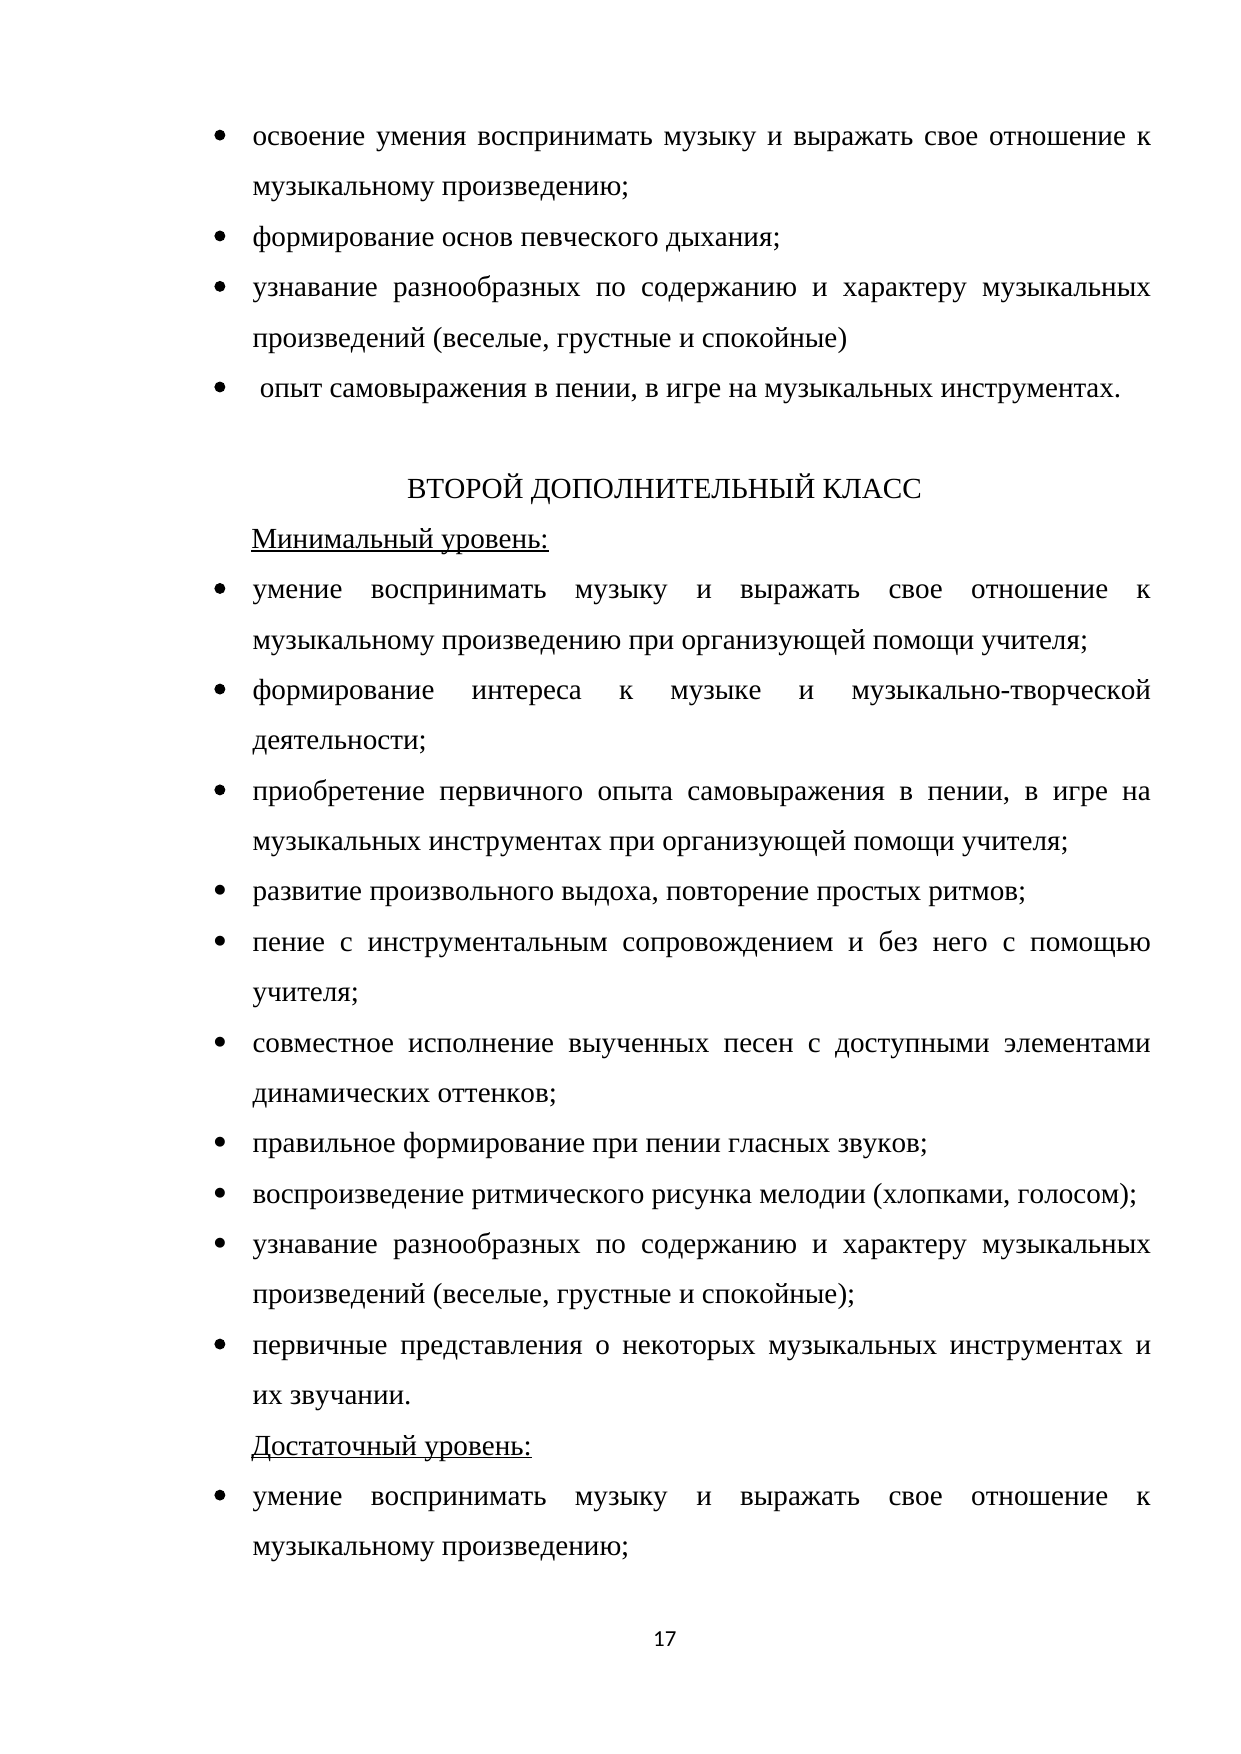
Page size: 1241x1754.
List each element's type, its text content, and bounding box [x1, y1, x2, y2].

list узнавание разнообразных по содержанию и характеру музыкальных произведений (веселые, грустные и спокойные) [215, 269, 1152, 353]
list совместное исполнение выученных песен с доступными элементами динамических оттенков; [215, 1025, 1152, 1109]
list пение с инструментальным сопровождением и без него с помощью учителя; [215, 924, 1152, 1008]
list приобретение первичного опыта самовыражения в пении, в игре на музыкальных инструментах при организующей помощи учителя; [215, 773, 1152, 857]
list опыт самовыражения в пении, в игре на музыкальных инструментах. [215, 370, 1152, 404]
list освоение умения воспринимать музыку и выражать свое отношение к музыкальному произведению; [215, 118, 1152, 202]
text Достаточный уровень: [177, 1428, 1152, 1461]
list формирование интереса к музыке и музыкально-творческой деятельности; [215, 672, 1152, 756]
list умение воспринимать музыку и выражать свое отношение к музыкальному произведению; [215, 1478, 1152, 1562]
list узнавание разнообразных по содержанию и характеру музыкальных произведений (веселые, грустные и спокойные); [215, 1226, 1152, 1310]
text Минимальный уровень: [177, 521, 1152, 554]
list первичные представления о некоторых музыкальных инструментах и их звучании. [215, 1327, 1152, 1411]
text ВТОРОЙ ДОПОЛНИТЕЛЬНЫЙ КЛАСС [177, 471, 1152, 504]
list воспроизведение ритмического рисунка мелодии (хлопками, голосом); [215, 1176, 1152, 1209]
list правильное формирование при пении гласных звуков; [215, 1125, 1152, 1159]
list умение воспринимать музыку и выражать свое отношение к музыкальному произведению при организующей помощи учителя; [215, 571, 1152, 655]
list формирование основ певческого дыхания; [215, 219, 1152, 252]
list развитие произвольного выдоха, повторение простых ритмов; [215, 873, 1152, 907]
